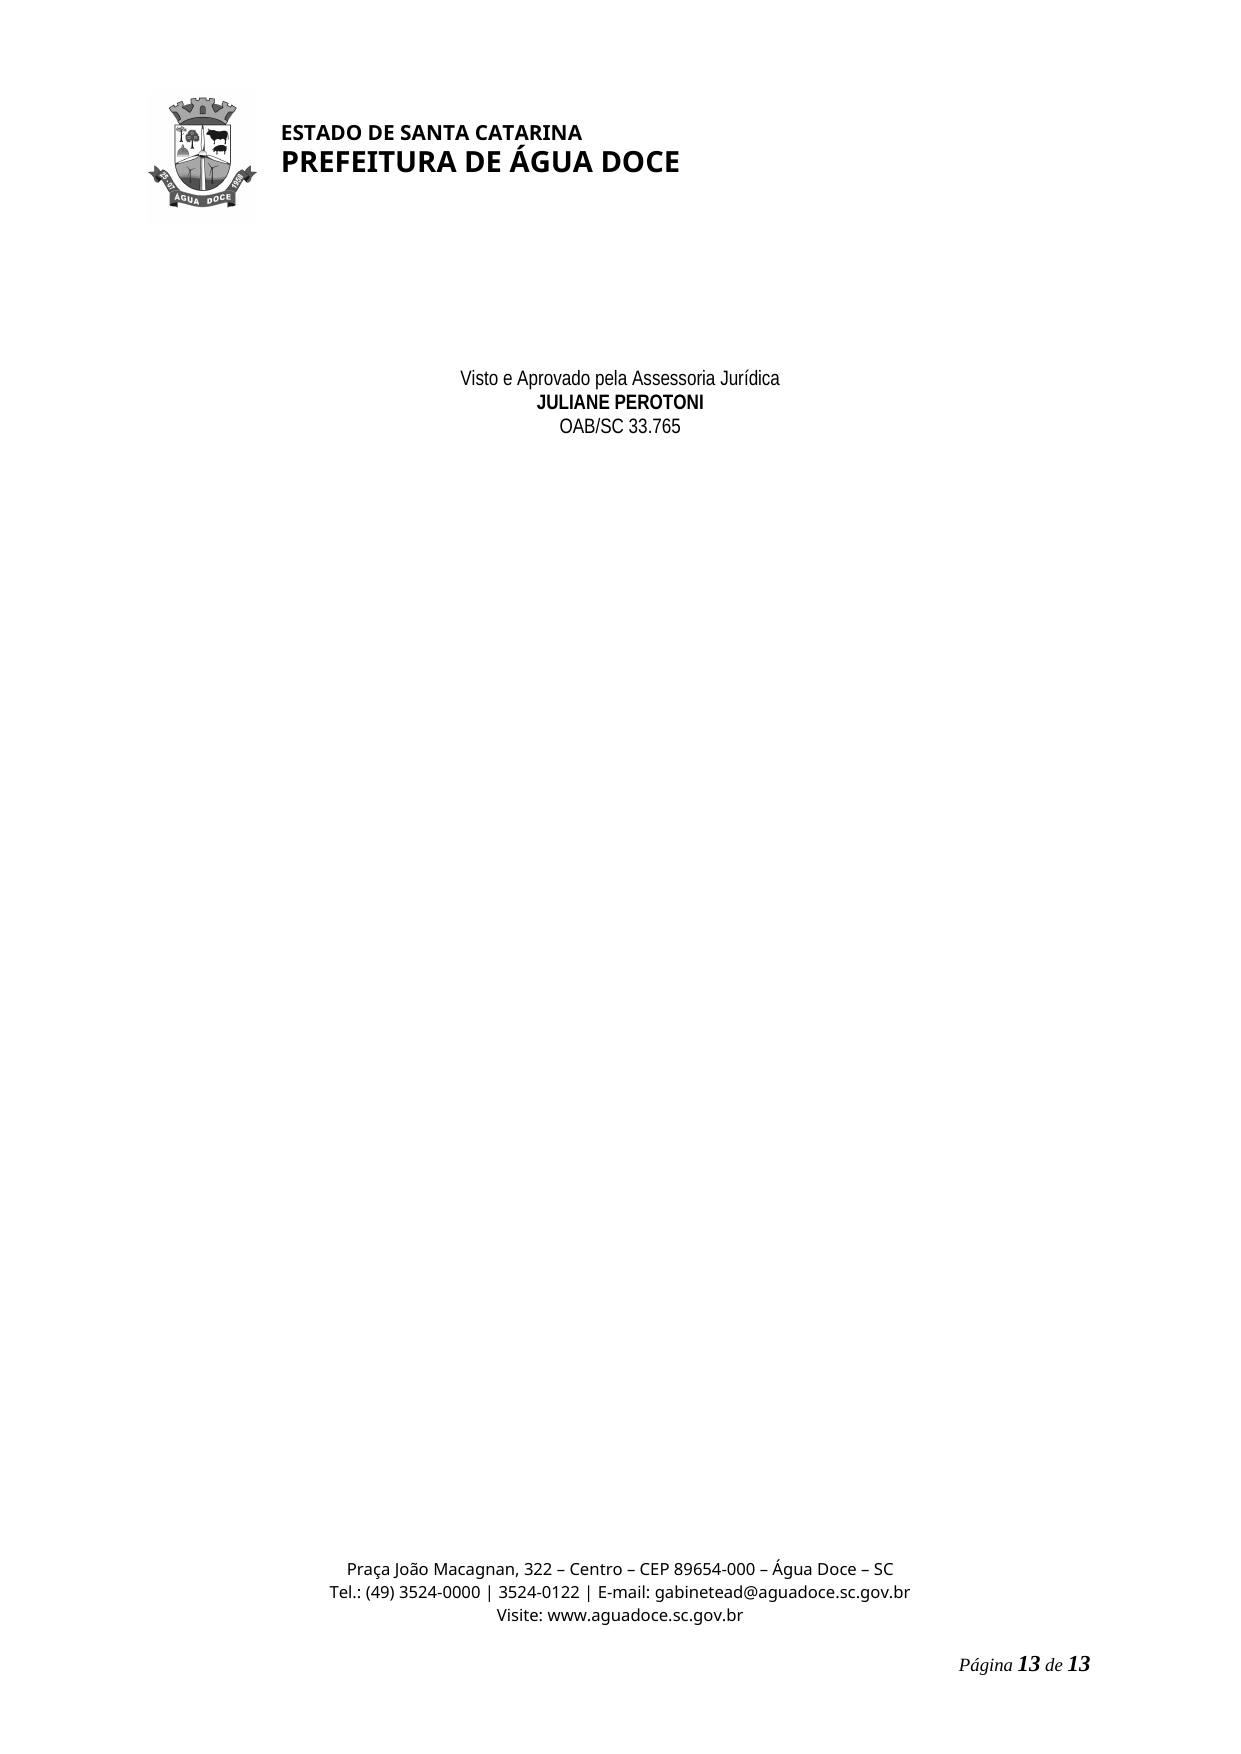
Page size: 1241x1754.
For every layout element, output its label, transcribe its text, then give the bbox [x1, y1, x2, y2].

text JULIANE PEROTONI [148, 390, 1092, 414]
text Visto e Aprovado pela Assessoria Jurídica [148, 366, 1092, 390]
text OAB/SC 33.765 [148, 414, 1092, 438]
